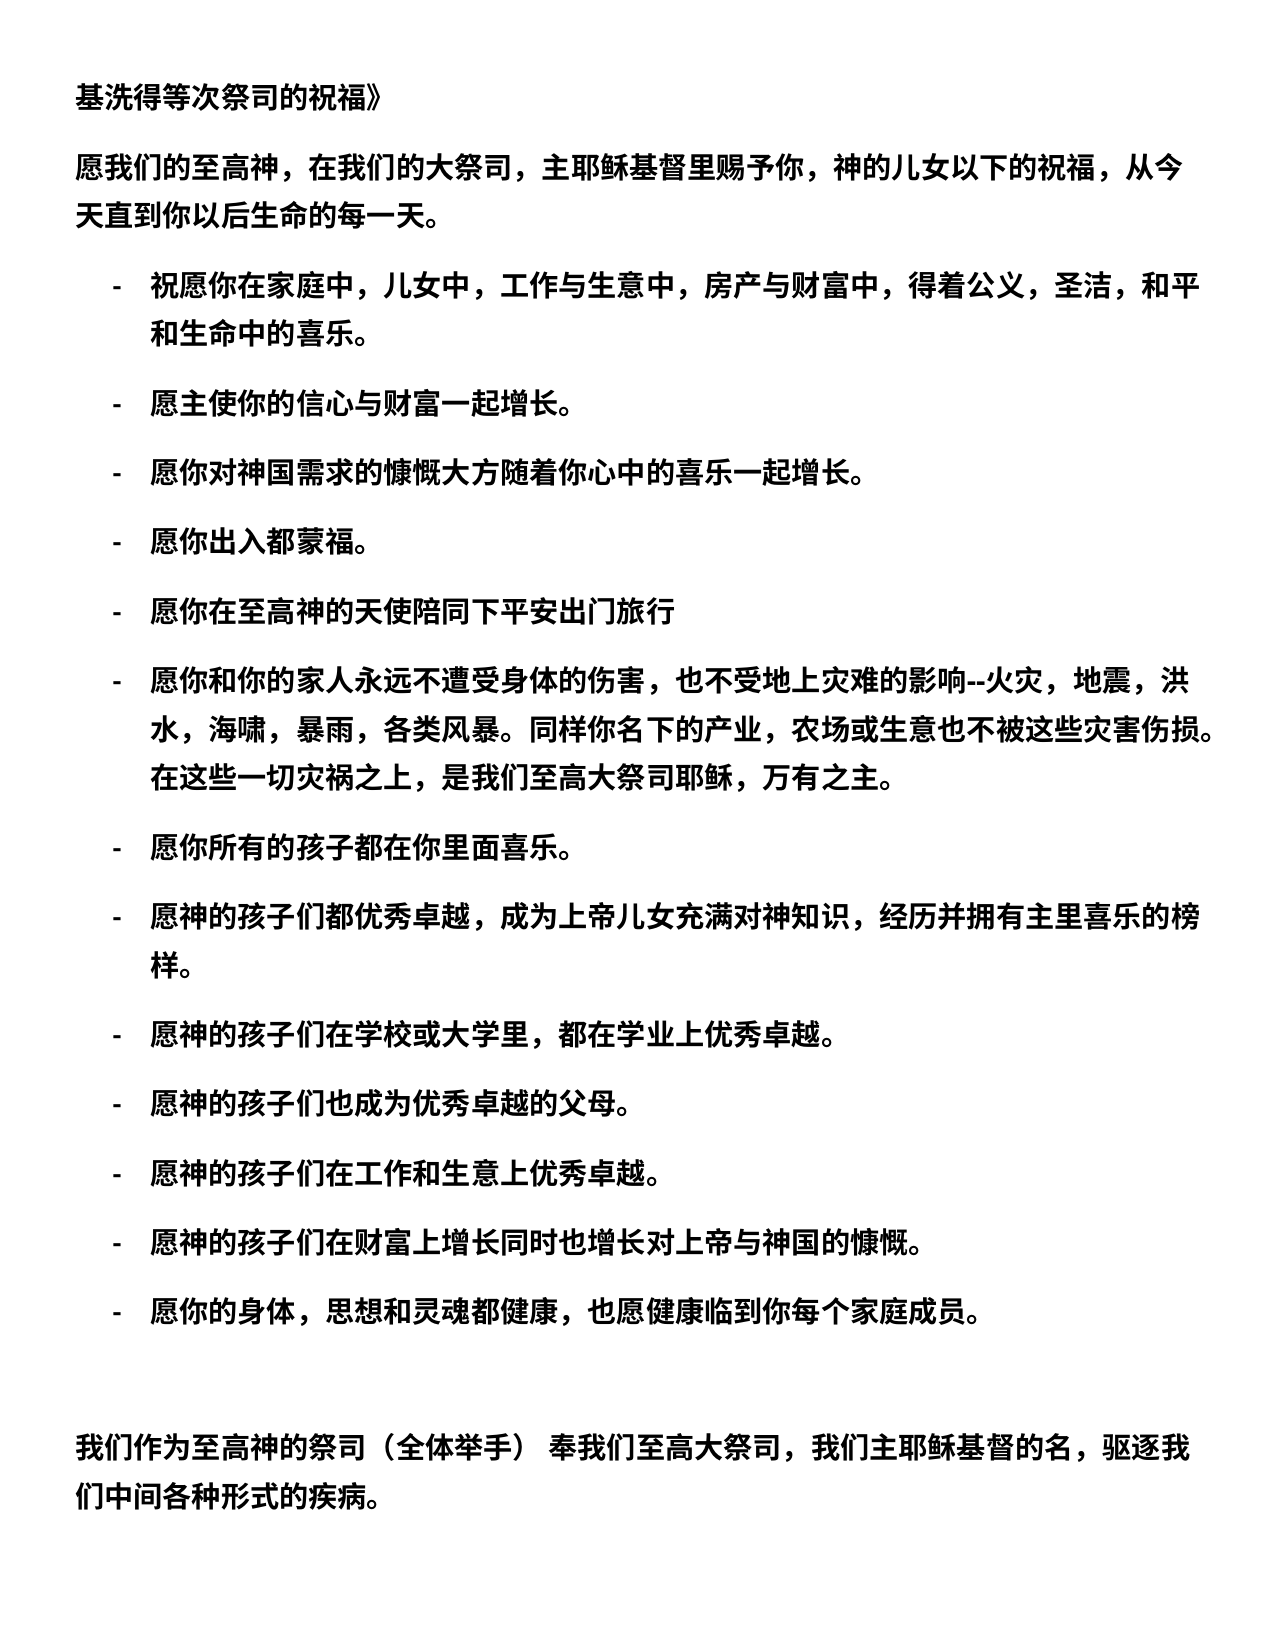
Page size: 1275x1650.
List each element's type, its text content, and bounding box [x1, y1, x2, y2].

list 愿主使你的信心与财富一起增长。 [112, 380, 1200, 422]
list 祝愿你在家庭中，儿女中，工作与生意中，房产与财富中，得着公义，圣洁，和平和生命中的喜乐。 [112, 262, 1200, 353]
list 愿你所有的孩子都在你里面喜乐。 [112, 824, 1200, 867]
list 愿神的孩子们在工作和生意上优秀卓越。 [112, 1150, 1200, 1193]
list 愿你和你的家人永远不遭受身体的伤害，也不受地上灾难的影响--火灾，地震，洪水，海啸，暴雨，各类风暴。同样你名下的产业，农场或生意也不被这些灾害伤损。在这些一切灾祸之上，是我们至高大祭司耶稣，万有之主。 [112, 658, 1200, 797]
list 愿你对神国需求的慷慨大方随着你心中的喜乐一起增长。 [112, 449, 1200, 492]
list 愿你的身体，思想和灵魂都健康，也愿健康临到你每个家庭成员。 [112, 1289, 1200, 1331]
text 愿我们的至高神，在我们的大祭司，主耶稣基督里赐予你，神的儿女以下的祝福，从今天直到你以后生命的每一天。 [75, 144, 1200, 235]
list 愿你在至高神的天使陪同下平安出门旅行 [112, 588, 1200, 631]
list 愿神的孩子们也成为优秀卓越的父母。 [112, 1081, 1200, 1123]
list 愿神的孩子们在财富上增长同时也增长对上帝与神国的慷慨。 [112, 1220, 1200, 1262]
text 我们作为至高神的祭司（全体举手） 奉我们至高大祭司，我们主耶稣基督的名，驱逐我们中间各种形式的疾病。 [75, 1425, 1200, 1516]
list 愿神的孩子们都优秀卓越，成为上帝儿女充满对神知识，经历并拥有主里喜乐的榜样。 [112, 894, 1200, 984]
list 愿神的孩子们在学校或大学里，都在学业上优秀卓越。 [112, 1012, 1200, 1054]
list 愿你出入都蒙福。 [112, 519, 1200, 561]
text 基洗得等次祭司的祝福》 [75, 75, 1200, 117]
